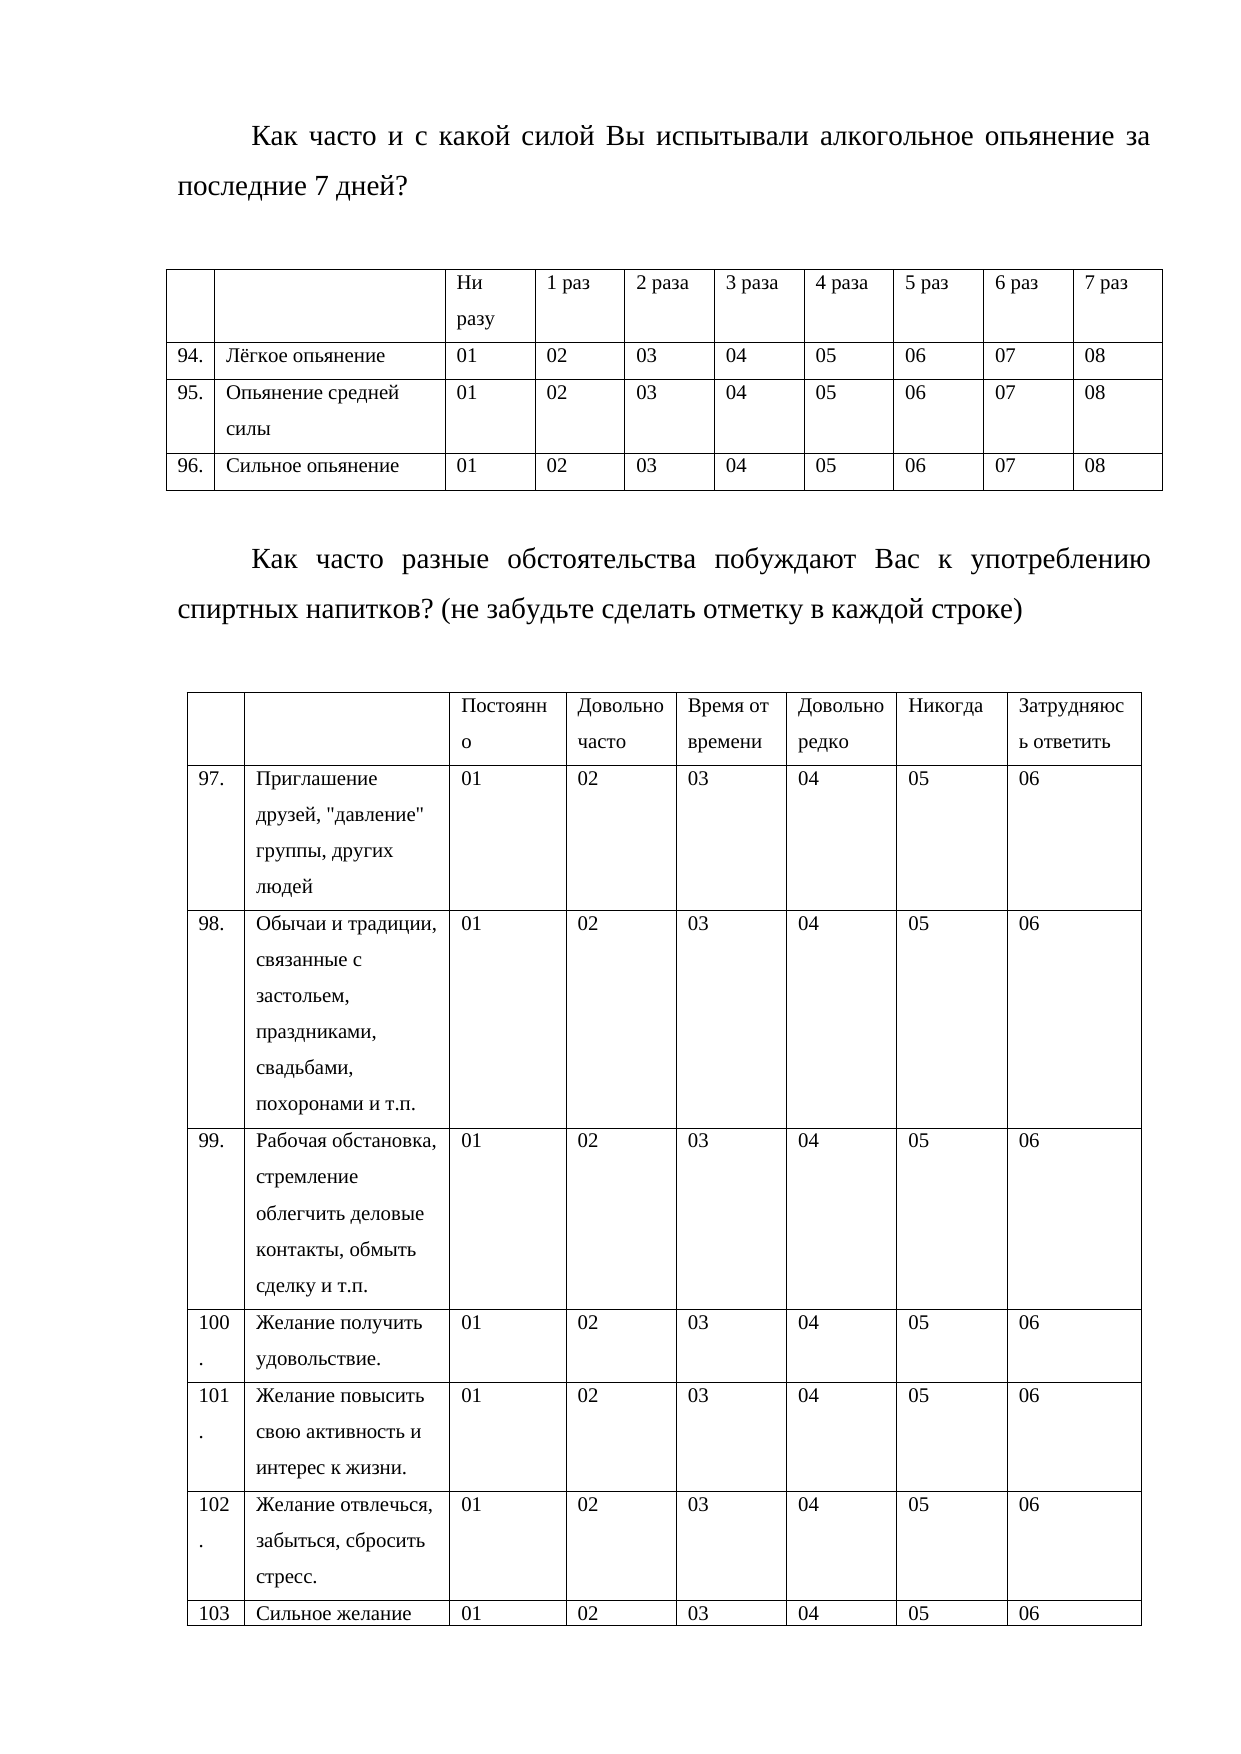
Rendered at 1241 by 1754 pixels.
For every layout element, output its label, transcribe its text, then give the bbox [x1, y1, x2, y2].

table_cell 03 [677, 1601, 786, 1625]
table_cell 04 [787, 1310, 896, 1382]
table_cell 01 [450, 766, 566, 910]
table_header [167, 270, 214, 342]
table_cell 05 [897, 766, 1007, 910]
table_cell 02 [567, 1310, 676, 1382]
table_cell 08 [1074, 454, 1162, 489]
table_cell Обычаи и традиции, связанные с застольем, праздниками, свадьбами, похоронами и т.п. [245, 911, 449, 1127]
table_cell 06 [1008, 1601, 1141, 1625]
table_cell 101. [188, 1383, 244, 1491]
table_cell 01 [446, 343, 535, 379]
table_cell Желание повысить свою активность и интерес к жизни. [245, 1383, 449, 1491]
table_cell 06 [1008, 1492, 1141, 1600]
table_cell 98. [188, 911, 244, 1127]
table_header 3 раза [715, 270, 804, 342]
table_cell Приглашение друзей, "давление" группы, других людей [245, 766, 449, 910]
table_cell 05 [897, 1129, 1007, 1309]
table_cell 04 [787, 911, 896, 1127]
table_cell 02 [567, 1383, 676, 1491]
table_cell 06 [894, 380, 983, 452]
table_cell 102. [188, 1492, 244, 1600]
text Как часто и с какой силой Вы испытывали алкогольное опьянение за последние 7 дней? [177, 118, 1152, 202]
table_cell 03 [625, 343, 714, 379]
table_cell 04 [715, 380, 804, 452]
table_cell 06 [1008, 911, 1141, 1127]
table_cell Желание отвлечься, забыться, сбросить стресс. [245, 1492, 449, 1600]
table_cell 03 [677, 1129, 786, 1309]
table_cell 05 [897, 1310, 1007, 1382]
table_cell 04 [787, 1129, 896, 1309]
table_cell 103. [188, 1601, 244, 1625]
table_cell 03 [677, 766, 786, 910]
table_header Никогда [897, 693, 1007, 765]
table_header 6 раз [984, 270, 1073, 342]
table_cell Желание получить удовольствие. [245, 1310, 449, 1382]
table_header 2 раза [625, 270, 714, 342]
table_header [188, 693, 244, 765]
table_cell 05 [897, 1492, 1007, 1600]
table_cell 07 [984, 343, 1073, 379]
table_cell 03 [677, 911, 786, 1127]
table_cell 04 [787, 766, 896, 910]
table_cell 06 [1008, 766, 1141, 910]
table_cell 02 [567, 1601, 676, 1625]
table_cell 95. [167, 380, 214, 452]
text Как часто разные обстоятельства побуждают Вас к употреблению спиртных напитков? (не забудьте сделать отметку в каждой строке) [177, 541, 1152, 625]
table_cell 05 [805, 454, 893, 489]
table_cell 05 [897, 1601, 1007, 1625]
table_header Постоянно [450, 693, 566, 765]
table_cell 94. [167, 343, 214, 379]
table_cell 02 [536, 343, 624, 379]
table_header [215, 270, 445, 342]
table_cell Лёгкое опьянение [215, 343, 445, 379]
table_header Довольно часто [567, 693, 676, 765]
table_cell 01 [446, 380, 535, 452]
table_header 7 раз [1074, 270, 1162, 342]
table_cell 04 [787, 1601, 896, 1625]
table_cell 05 [805, 343, 893, 379]
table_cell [245, 1601, 449, 1625]
table_cell 02 [567, 1129, 676, 1309]
table_cell 99. [188, 1129, 244, 1309]
table_cell 04 [787, 1383, 896, 1491]
table_header Время от времени [677, 693, 786, 765]
table_cell 03 [625, 380, 714, 452]
table_cell 97. [188, 766, 244, 910]
table_cell 07 [984, 454, 1073, 489]
table_cell 05 [897, 1383, 1007, 1491]
table_cell 04 [715, 454, 804, 489]
table_cell 01 [450, 1601, 566, 1625]
table_cell 04 [715, 343, 804, 379]
table_header Ни разу [446, 270, 535, 342]
table_cell 05 [805, 380, 893, 452]
table_cell Рабочая обстановка, стремление облегчить деловые контакты, обмыть сделку и т.п. [245, 1129, 449, 1309]
table_cell 01 [450, 1383, 566, 1491]
table_cell 06 [1008, 1383, 1141, 1491]
table_header 5 раз [894, 270, 983, 342]
table_cell 02 [567, 1492, 676, 1600]
table_cell 08 [1074, 380, 1162, 452]
table_cell 03 [677, 1310, 786, 1382]
table_cell Сильное опьянение [215, 454, 445, 489]
table_cell 03 [677, 1492, 786, 1600]
table_cell 08 [1074, 343, 1162, 379]
table_cell 02 [536, 380, 624, 452]
table_cell 02 [567, 911, 676, 1127]
table_cell 06 [894, 343, 983, 379]
table_cell 96. [167, 454, 214, 489]
table_header Довольно редко [787, 693, 896, 765]
table_cell 01 [450, 911, 566, 1127]
table_header 1 раз [536, 270, 624, 342]
table_header [245, 693, 449, 765]
table_header 4 раза [805, 270, 893, 342]
table_cell 02 [536, 454, 624, 489]
table_cell 06 [1008, 1129, 1141, 1309]
table_cell 01 [446, 454, 535, 489]
table_cell 02 [567, 766, 676, 910]
table_cell 04 [787, 1492, 896, 1600]
table_cell Опьянение средней силы [215, 380, 445, 452]
table_cell 06 [1008, 1310, 1141, 1382]
table_cell 05 [897, 911, 1007, 1127]
table_cell 07 [984, 380, 1073, 452]
table_cell 01 [450, 1310, 566, 1382]
table_header Затрудняюсь ответить [1008, 693, 1141, 765]
table_cell 01 [450, 1492, 566, 1600]
table_cell 100. [188, 1310, 244, 1382]
table_cell 03 [625, 454, 714, 489]
table_cell 03 [677, 1383, 786, 1491]
table_cell 01 [450, 1129, 566, 1309]
table_cell 06 [894, 454, 983, 489]
